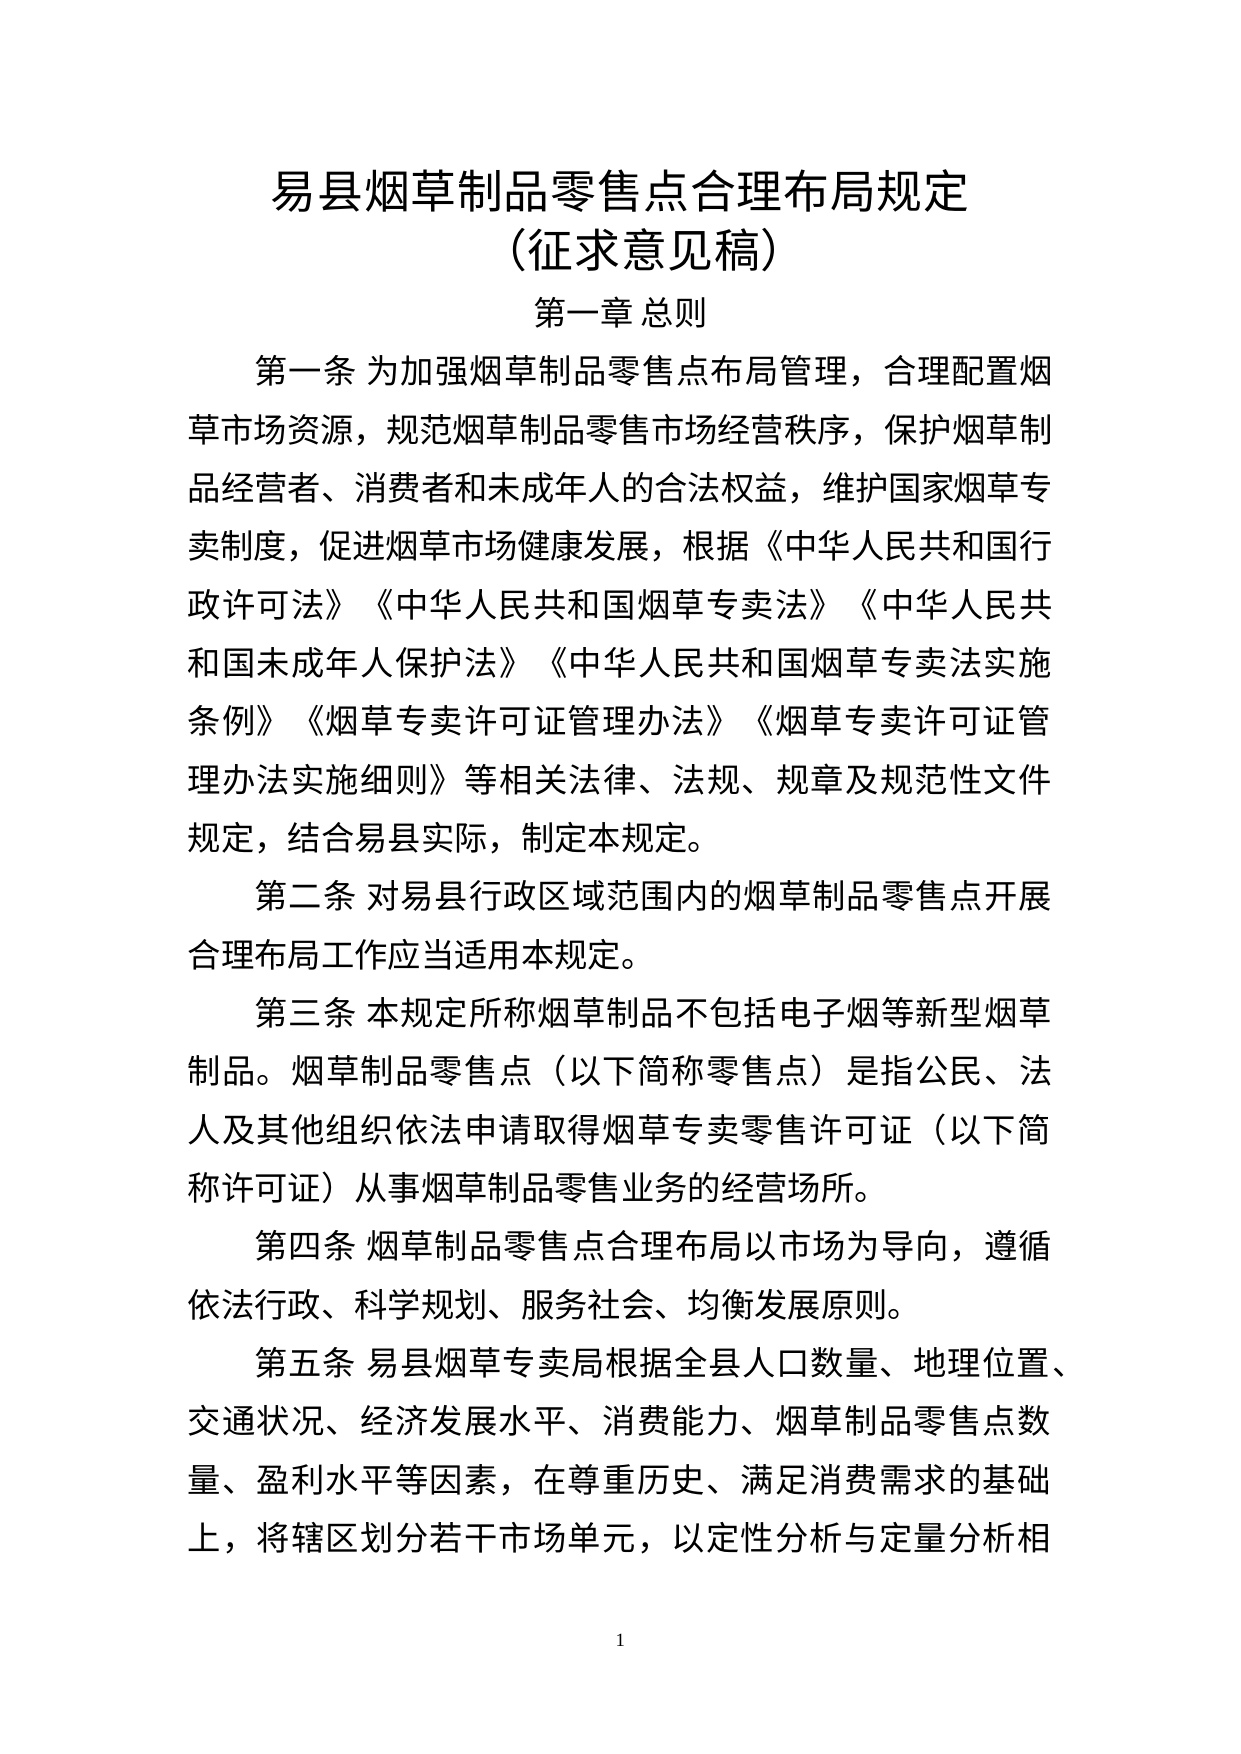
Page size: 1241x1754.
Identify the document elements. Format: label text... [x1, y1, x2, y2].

text 第四条 烟草制品零售点合理布局以市场为导向，遵循依法行政、科学规划、服务社会、均衡发展原则。 [187, 1212, 1053, 1329]
text 易县烟草制品零售点合理布局规定 [187, 162, 1053, 220]
text 第三条 本规定所称烟草制品不包括电子烟等新型烟草制品。烟草制品零售点（以下简称零售点）是指公民、法人及其他组织依法申请取得烟草专卖零售许可证（以下简称许可证）从事烟草制品零售业务的经营场所。 [187, 979, 1053, 1212]
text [187, 1329, 1053, 1562]
text 第一章 总则 [187, 279, 1053, 337]
text 第二条 对易县行政区域范围内的烟草制品零售点开展合理布局工作应当适用本规定。 [187, 862, 1053, 979]
text 第一条 为加强烟草制品零售点布局管理，合理配置烟草市场资源，规范烟草制品零售市场经营秩序，保护烟草制品经营者、消费者和未成年人的合法权益，维护国家烟草专卖制度，促进烟草市场健康发展，根据《中华人民共和国行政许可法》《中华人民共和国烟草专卖法》《中华人民共和国未成年人保护法》《中华人民共和国烟草专卖法实施条例》《烟草专卖许可证管理办法》《烟草专卖许可证管理办法实施细则》等相关法律、法规、规章及规范性文件规定，结合易县实际，制定本规定。 [187, 337, 1053, 862]
text （征求意见稿） [187, 220, 1053, 279]
